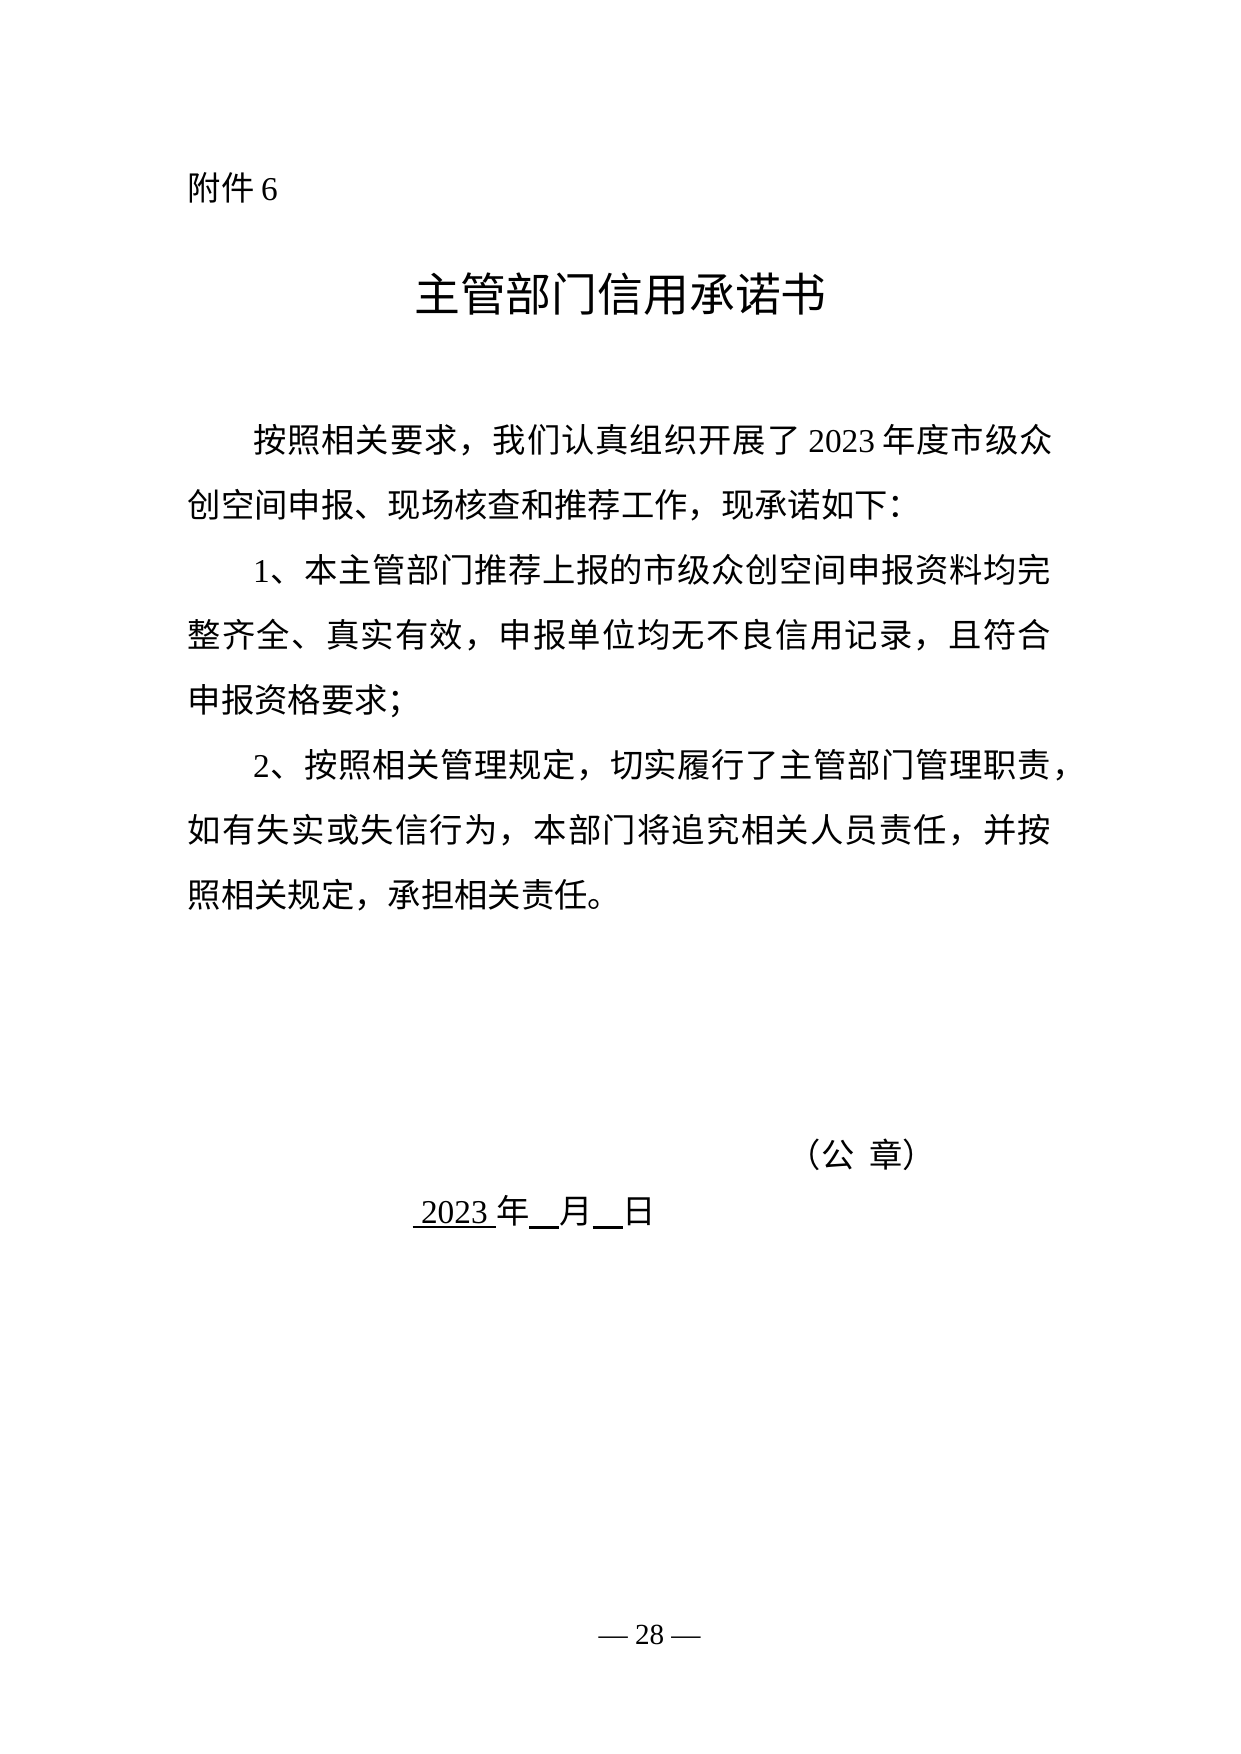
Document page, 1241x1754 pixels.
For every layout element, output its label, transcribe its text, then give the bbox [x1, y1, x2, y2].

text 附件6 [187, 162, 1059, 210]
text 2023 年 月 日 [187, 1185, 1059, 1233]
text 2、按照相关管理规定，切实履行了主管部门管理职责，如有失实或失信行为，本部门将追究相关人员责任，并按照相关规定，承担相关责任。 [187, 730, 1053, 925]
text （公 章） [187, 1120, 938, 1185]
text 1、本主管部门推荐上报的市级众创空间申报资料均完整齐全、真实有效，申报单位均无不良信用记录，且符合申报资格要求； [187, 535, 1053, 730]
text 主管部门信用承诺书 [187, 243, 1053, 340]
text 按照相关要求，我们认真组织开展了2023年度市级众创空间申报、现场核查和推荐工作，现承诺如下： [187, 405, 1053, 535]
